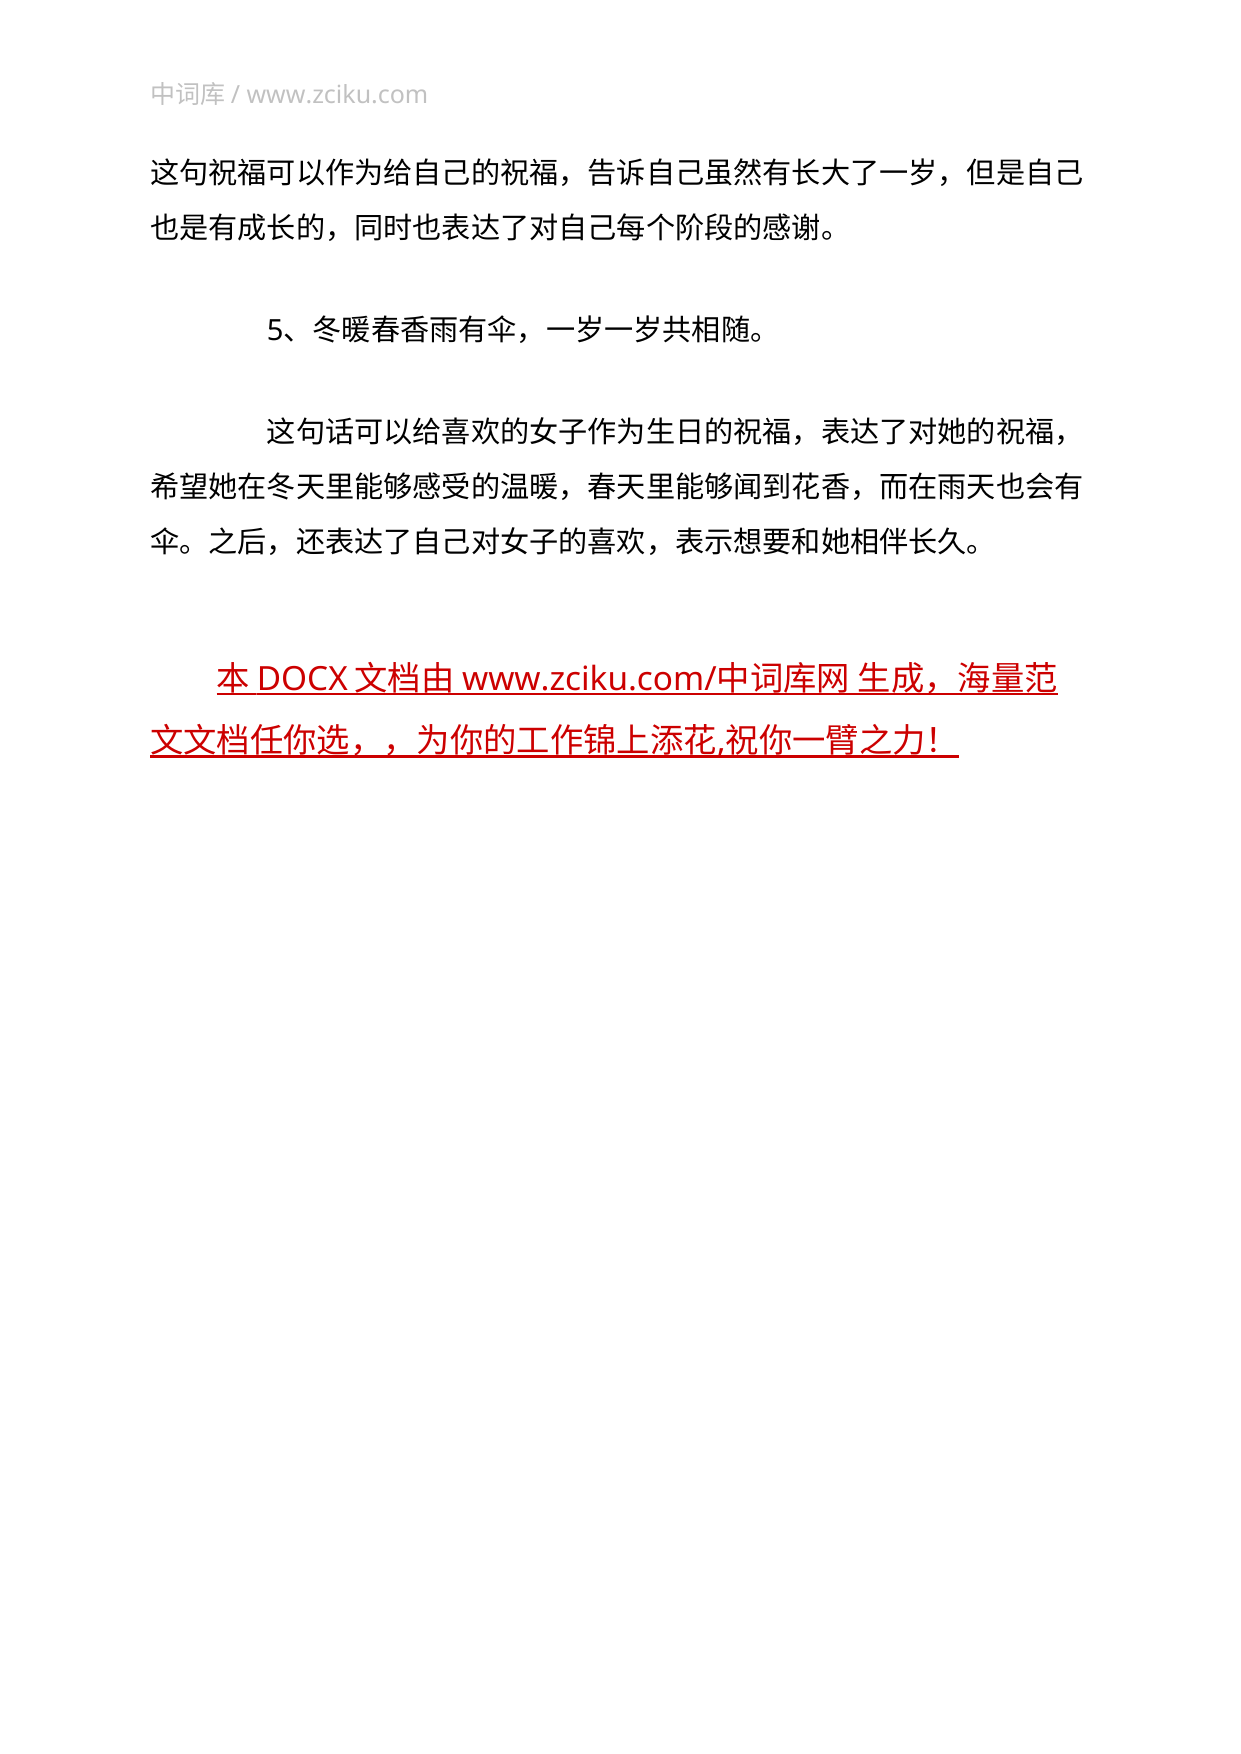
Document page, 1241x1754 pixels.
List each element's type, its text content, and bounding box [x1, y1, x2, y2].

text 5、冬暖春香雨有伞，一岁一岁共相随。 [150, 307, 1090, 349]
text 这句话可以给喜欢的女子作为生日的祝福，表达了对她的祝福，希望她在冬天里能够感受的温暖，春天里能够闻到花香，而在雨天也会有伞。之后，还表达了自己对女子的喜欢，表示想要和她相伴长久。 [150, 409, 1090, 561]
text 本DOCX文档由 www.zciku.com/中词库网 生成，海量范文文档任你选，，为你的工作锦上添花,祝你一臂之力！ [150, 651, 1090, 763]
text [150, 150, 1090, 247]
